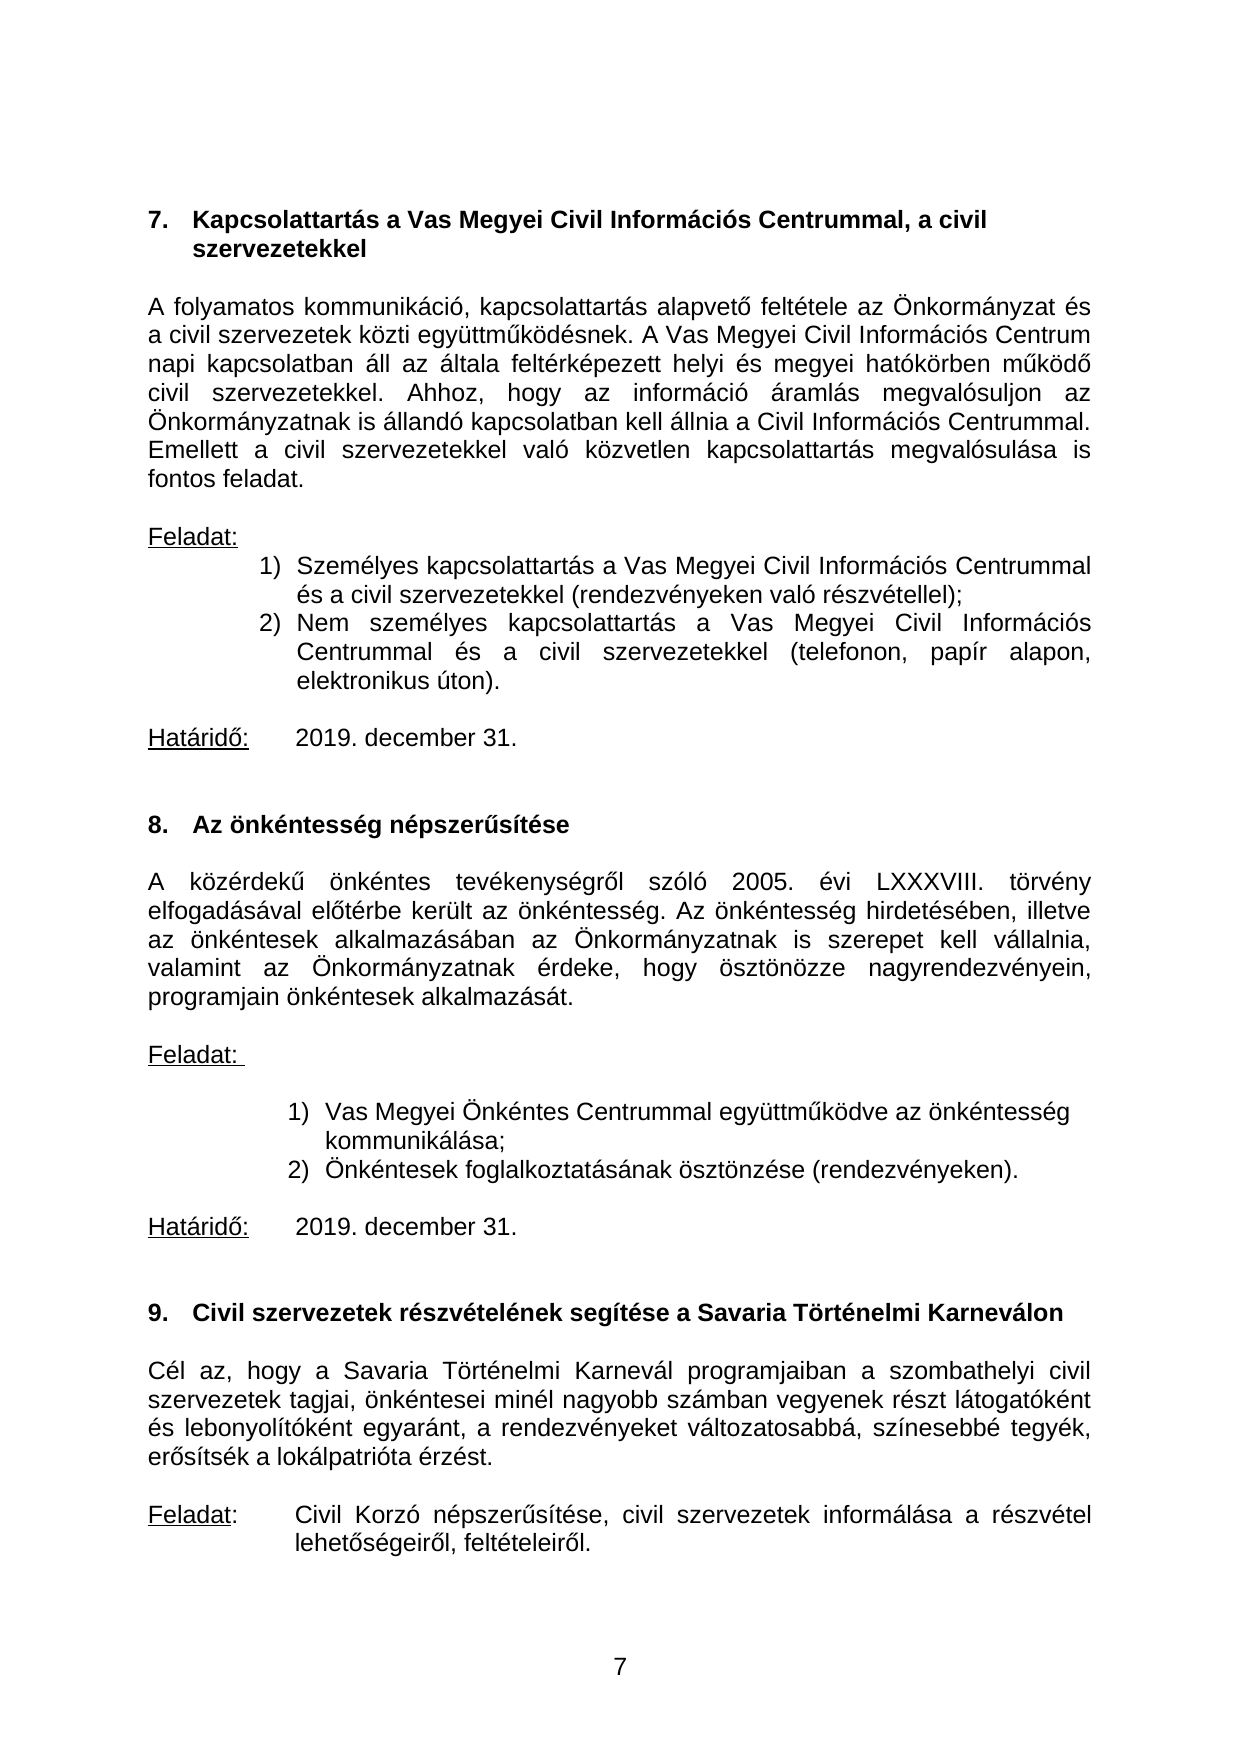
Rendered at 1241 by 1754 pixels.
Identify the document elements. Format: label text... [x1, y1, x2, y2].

text Cél az, hogy a Savaria Történelmi Karnevál programjaiban a szombathelyi civil szervezetek tagjai, önkéntesei minél nagyobb számban vegyenek részt látogatóként és lebonyolítóként egyaránt, a rendezvényeket változatosabbá, színesebbé tegyék, erősítsék a lokálpatrióta érzést. [148, 1356, 1093, 1471]
text A közérdekű önkéntes tevékenységről szóló 2005. évi LXXXVIII. törvény elfogadásával előtérbe került az önkéntesség. Az önkéntesség hirdetésében, illetve az önkéntesek alkalmazásában az Önkormányzatnak is szerepet kell vállalnia, valamint az Önkormányzatnak érdeke, hogy ösztönözze nagyrendezvényein, programjain önkéntesek alkalmazását. [148, 867, 1093, 1011]
list Önkéntesek foglalkoztatásának ösztönzése (rendezvényeken). [287, 1155, 1093, 1183]
text Határidő: 2019. december 31. [148, 723, 1093, 752]
list Civil szervezetek részvételének segítése a Savaria Történelmi Karneválon [148, 1298, 1093, 1327]
list Kapcsolattartás a Vas Megyei Civil Információs Centrummal, a civil szervezetekkel [148, 205, 1093, 263]
list Vas Megyei Önkéntes Centrummal együttműködve az önkéntesség kommunikálása; [287, 1097, 1093, 1155]
list Személyes kapcsolattartás a Vas Megyei Civil Információs Centrummal és a civil szervezetekkel (rendezvényeken való részvétellel); [259, 551, 1093, 608]
list Az önkéntesség népszerűsítése [148, 810, 1093, 838]
text Feladat: [148, 1040, 1093, 1068]
text Határidő: 2019. december 31. [148, 1212, 1093, 1241]
list Nem személyes kapcsolattartás a Vas Megyei Civil Információs Centrummal és a civil szervezetekkel (telefonon, papír alapon, elektronikus úton). [259, 608, 1093, 695]
text A folyamatos kommunikáció, kapcsolattartás alapvető feltétele az Önkormányzat és a civil szervezetek közti együttműködésnek. A Vas Megyei Civil Információs Centrum napi kapcsolatban áll az általa feltérképezett helyi és megyei hatókörben működő civil szervezetekkel. Ahhoz, hogy az információ áramlás megvalósuljon az Önkormányzatnak is állandó kapcsolatban kell állnia a Civil Információs Centrummal. Emellett a civil szervezetekkel való közvetlen kapcsolattartás megvalósulása is fontos feladat. [148, 292, 1093, 493]
text Feladat: Civil Korzó népszerűsítése, civil szervezetek informálása a részvétel lehetőségeiről, feltételeiről. [148, 1500, 1093, 1557]
text Feladat: [148, 522, 1093, 551]
